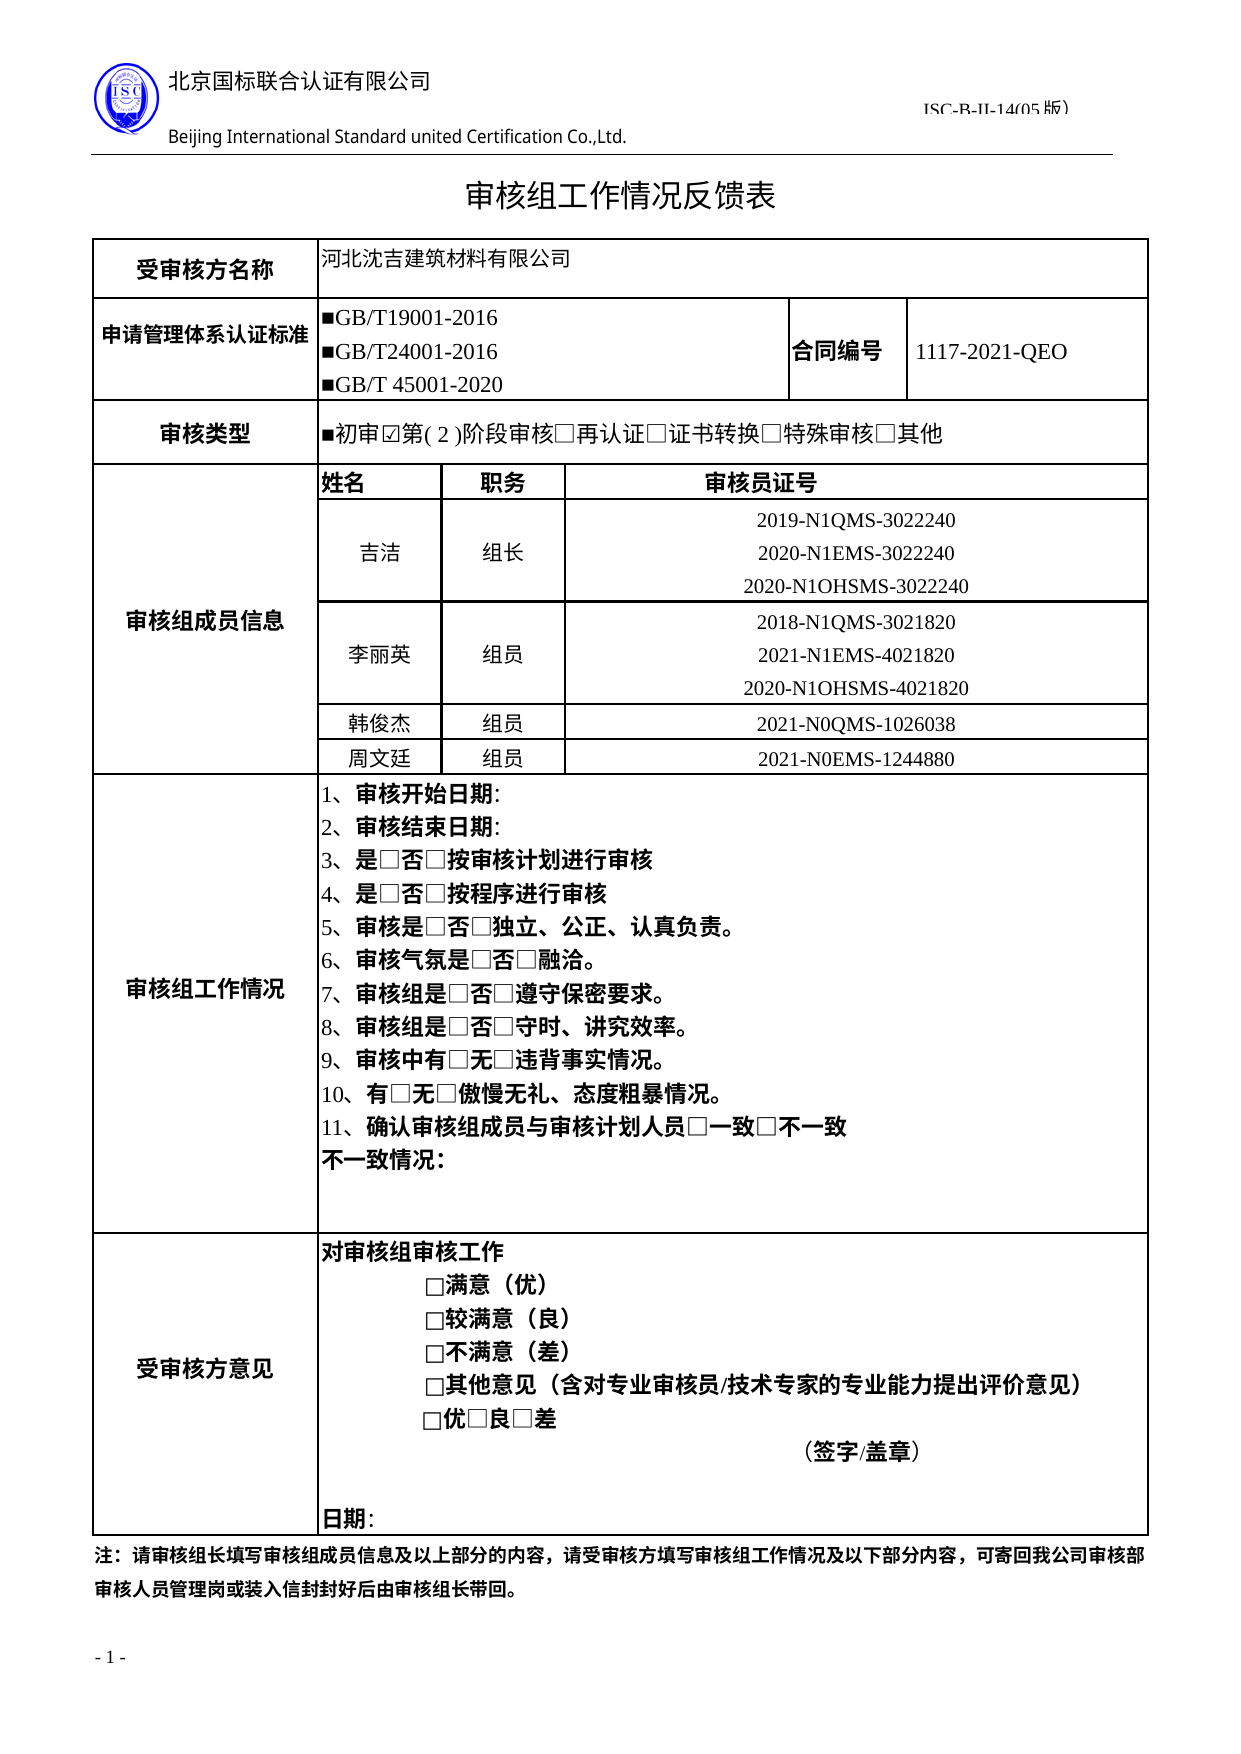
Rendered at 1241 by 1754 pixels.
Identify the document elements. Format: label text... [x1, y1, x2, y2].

table_cell 2018-N1QMS-3021820 2021-N1EMS-4021820 2020-N1OHSMS-4021820 [566, 603, 1147, 702]
table_cell 组员 [443, 705, 564, 738]
text 审核组工作情况反馈表 [94, 171, 1146, 217]
table_cell 组长 [443, 500, 564, 600]
table_cell 组员 [443, 740, 564, 773]
table_cell 周文廷 [319, 740, 440, 773]
table_cell 李丽英 [319, 603, 440, 702]
table_cell 韩俊杰 [319, 705, 440, 738]
table_cell 组员 [443, 603, 564, 702]
table_cell 审核组成员信息 [94, 465, 317, 773]
picture [94, 63, 162, 135]
table_cell 合同编号 [790, 299, 906, 399]
table_header 河北沈吉建筑材料有限公司 [319, 240, 1147, 297]
table_cell 姓名 [319, 465, 440, 498]
table_cell ■初审☑第( 2 )阶段审核□再认证□证书转换□特殊审核□其他 [319, 401, 1147, 463]
table_cell 2019-N1QMS-3022240 2020-N1EMS-3022240 2020-N1OHSMS-3022240 [566, 500, 1147, 600]
table_cell 对审核组审核工作 □满意（优） □较满意（良） □不满意（差） □其他意见（含对专业审核员/技术专家的专业能力提出评价意见） □优□良□差 （签字/盖章） 日期： [319, 1234, 1147, 1534]
text 注：请审核组长填写审核组成员信息及以上部分的内容，请受审核方填写审核组工作情况及以下部分内容，可寄回我公司审核部审核人员管理岗或装入信封封好后由审核组长带回。 [94, 1536, 1146, 1603]
table_cell 职务 [443, 465, 564, 498]
table_header 受审核方名称 [94, 240, 317, 297]
table_cell 申请管理体系认证标准 [94, 299, 317, 399]
table_cell 2021-N0QMS-1026038 [566, 705, 1147, 738]
table_cell 1117-2021-QEO [908, 299, 1147, 399]
table_cell 审核组工作情况 [94, 775, 317, 1232]
table_cell 受审核方意见 [94, 1234, 317, 1534]
table_cell ■GB/T19001-2016 ■GB/T24001-2016 ■GB/T 45001-2020 [319, 299, 788, 399]
table_cell 审核类型 [94, 401, 317, 463]
table_cell 1、审核开始日期： 2、审核结束日期： 3、是□否□按审核计划进行审核 4、是□否□按程序进行审核 5、审核是□否□独立、公正、认真负责。 6、审核气氛是□否□融洽。 7、审核组是□否□遵守保密要求。 8、审核组是□否□守时、讲究效率。 9、审核中有□无□违背事实情况。 10、有□无□傲慢无礼、态度粗暴情况。 11、确认审核组成员与审核计划人员□一致□不一致 不一致情况： [319, 775, 1147, 1232]
table_cell 吉洁 [319, 500, 440, 600]
table_cell 2021-N0EMS-1244880 [566, 740, 1147, 773]
table_cell 审核员证号 [566, 465, 1147, 498]
